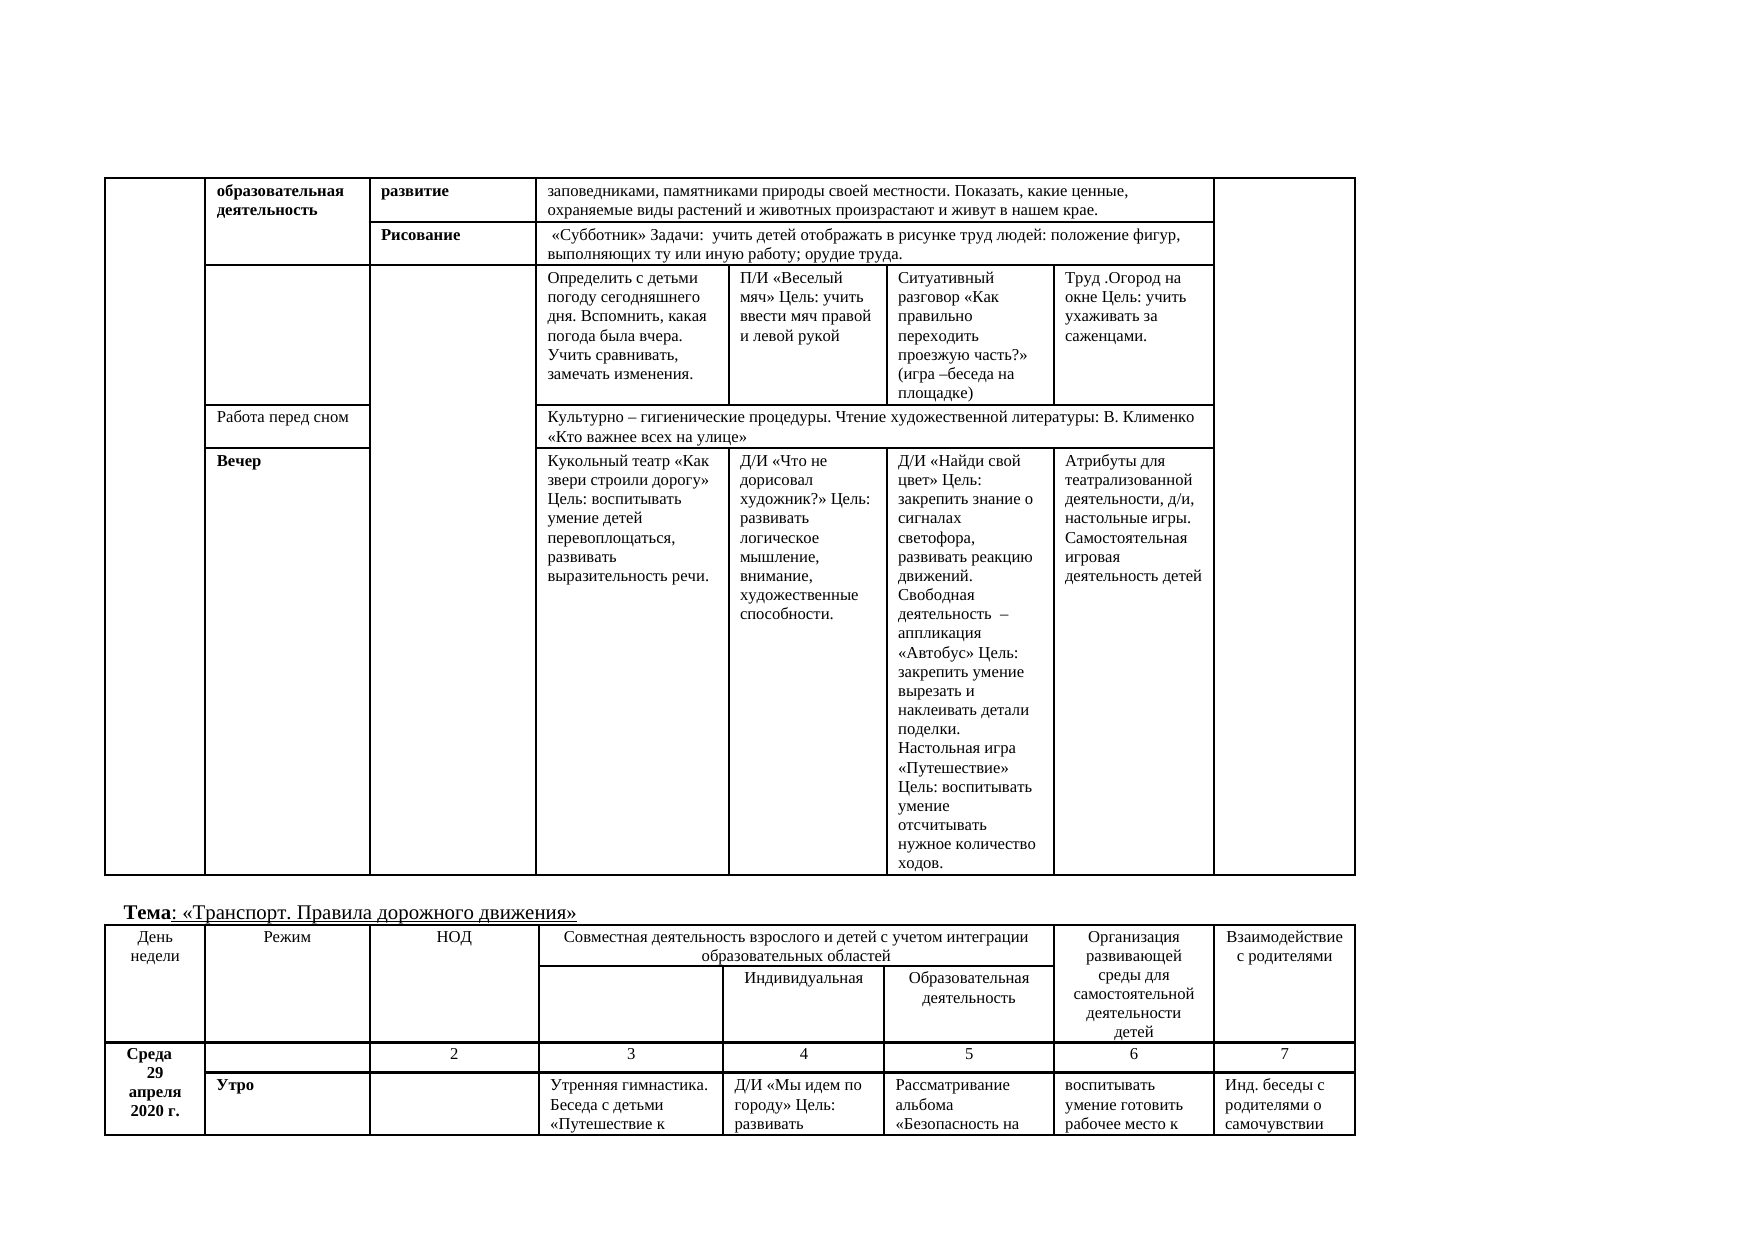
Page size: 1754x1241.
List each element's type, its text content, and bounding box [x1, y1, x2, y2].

table_cell [206, 266, 369, 404]
table_cell Образовательная деятельность [885, 967, 1053, 1041]
table_cell Индивидуальная [724, 967, 883, 1041]
table_cell Среда 29 апреля 2020 г. [106, 1044, 204, 1134]
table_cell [371, 179, 535, 221]
table_cell 6 [1055, 1044, 1213, 1071]
table_cell Определить с детьми погоду сегодняшнего дня. Вспомнить, какая погода была вчера. Учить сравнивать, замечать изменения. [537, 266, 728, 404]
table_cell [885, 1074, 1053, 1134]
table_header День недели [106, 926, 204, 1041]
table_cell Культурно – гигиенические процедуры. Чтение художественной литературы: В. Клименко «Кто важнее всех на улице» [537, 406, 1213, 447]
table_cell Ситуативный разговор «Как правильно переходить проезжую часть?» (игра –беседа на площадке) [888, 266, 1053, 404]
table_cell П/И «Веселый мяч» Цель: учить ввести мяч правой и левой рукой [730, 266, 886, 404]
table_cell Труд .Огород на окне Цель: учить ухаживать за саженцами. [1055, 266, 1213, 404]
table_cell [540, 967, 722, 1041]
table_cell 3 [540, 1044, 722, 1071]
table_header Совместная деятельность взрослого и детей с учетом интеграции образовательных областей [540, 926, 1053, 965]
table_cell [371, 266, 535, 874]
table_cell Работа перед сном [206, 406, 369, 447]
table_header Организация развивающей среды для самостоятельной деятельности детей [1055, 926, 1213, 1041]
table_cell 2 [371, 1044, 538, 1071]
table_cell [540, 1074, 722, 1134]
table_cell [1215, 1074, 1354, 1134]
table_header НОД [371, 926, 538, 1041]
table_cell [724, 1074, 883, 1134]
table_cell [206, 179, 369, 264]
table_cell Д/И «Что не дорисовал художник?» Цель: развивать логическое мышление, внимание, художественные способности. [730, 449, 886, 874]
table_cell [1055, 1074, 1213, 1134]
table_cell «Субботник» Задачи: учить детей отображать в рисунке труд людей: положение фигур, выполняющих ту или иную работу; орудие труда. [537, 223, 1213, 264]
table_cell Д/И «Найди свой цвет» Цель: закрепить знание о сигналах светофора, развивать реакцию движений. Свободная деятельность – аппликация «Автобус» Цель: закрепить умение вырезать и наклеивать детали поделки. Настольная игра «Путешествие» Цель: воспитывать умение отсчитывать нужное количество ходов. [888, 449, 1053, 874]
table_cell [537, 179, 1213, 221]
table_cell Вечер [206, 449, 369, 874]
table_cell Рисование [371, 223, 535, 264]
table_header Взаимодействие с родителями [1215, 926, 1354, 1041]
table_cell 5 [885, 1044, 1053, 1071]
table_header Режим [206, 926, 369, 1041]
table_cell [206, 1044, 369, 1071]
table_cell Атрибуты для театрализованной деятельности, д/и, настольные игры. Самостоятельная игровая деятельность детей [1055, 449, 1213, 874]
table_cell 4 [724, 1044, 883, 1071]
table_cell Утро [206, 1074, 369, 1134]
text Тема: «Транспорт. Правила дорожного движения» [118, 900, 1636, 924]
table_cell [371, 1074, 538, 1134]
table_cell 7 [1215, 1044, 1354, 1071]
table_cell Кукольный театр «Как звери строили дорогу» Цель: воспитывать умение детей перевоплощаться, развивать выразительность речи. [537, 449, 728, 874]
